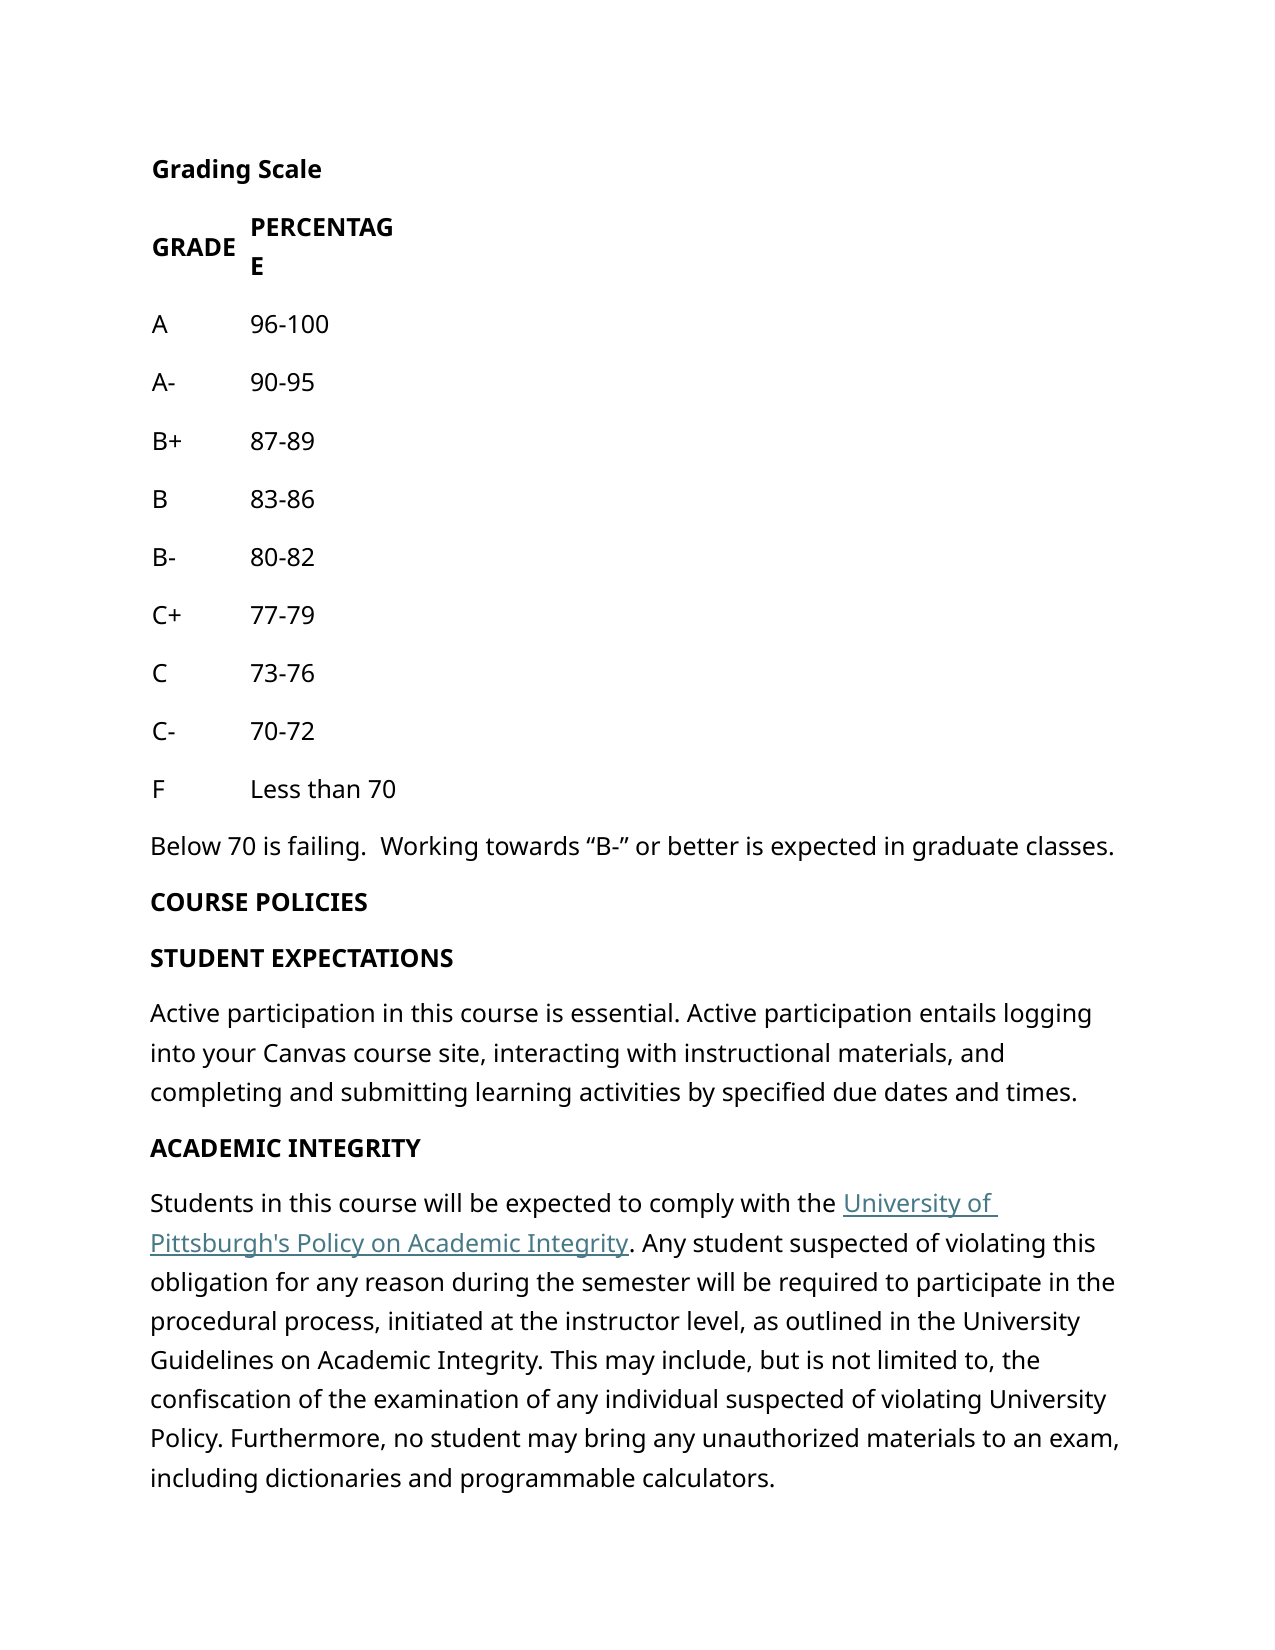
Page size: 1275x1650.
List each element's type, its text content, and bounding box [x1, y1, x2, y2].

table_cell C- [150, 712, 248, 770]
table_cell 83-86 [248, 480, 403, 538]
table_cell C+ [150, 596, 248, 654]
table_cell Less than 70 [248, 770, 403, 828]
table_cell 73-76 [248, 654, 403, 712]
table_cell 70-72 [248, 712, 403, 770]
table_cell GRADE [150, 208, 248, 305]
table_cell 80-82 [248, 538, 403, 596]
table_cell A- [150, 364, 248, 422]
table_cell 87-89 [248, 422, 403, 480]
text Students in this course will be expected to comply with the University of Pittsburgh's Policy on Academic Integrity. Any student suspected of violating this obligation for any reason during the semester will be required to participate in the procedural process, initiated at the instructor level, as outlined in the University Guidelines on Academic Integrity. This may include, but is not limited to, the confiscation of the examination of any individual suspected of violating University Policy. Furthermore, no student may bring any unauthorized materials to an exam, including dictionaries and programmable calculators. [150, 1186, 1125, 1494]
text COURSE POLICIES [150, 884, 1125, 918]
table_cell C [150, 654, 248, 712]
text ACADEMIC INTEGRITY [150, 1130, 1125, 1164]
text Active participation in this course is essential. Active participation entails logging into your Canvas course site, interacting with instructional materials, and completing and submitting learning activities by specified due dates and times. [150, 996, 1125, 1108]
text Below 70 is failing. Working towards “B-” or better is expected in graduate classes. [150, 828, 1125, 863]
table_cell A [150, 305, 248, 363]
text STUDENT EXPECTATIONS [150, 940, 1125, 974]
table_cell B+ [150, 422, 248, 480]
table_cell F [150, 770, 248, 828]
table_cell 90-95 [248, 364, 403, 422]
table_cell B [150, 480, 248, 538]
table_header Grading Scale [150, 150, 403, 208]
table_cell 96-100 [248, 305, 403, 363]
table_cell 77-79 [248, 596, 403, 654]
table_cell B- [150, 538, 248, 596]
table_cell PERCENTAGE [248, 208, 403, 305]
